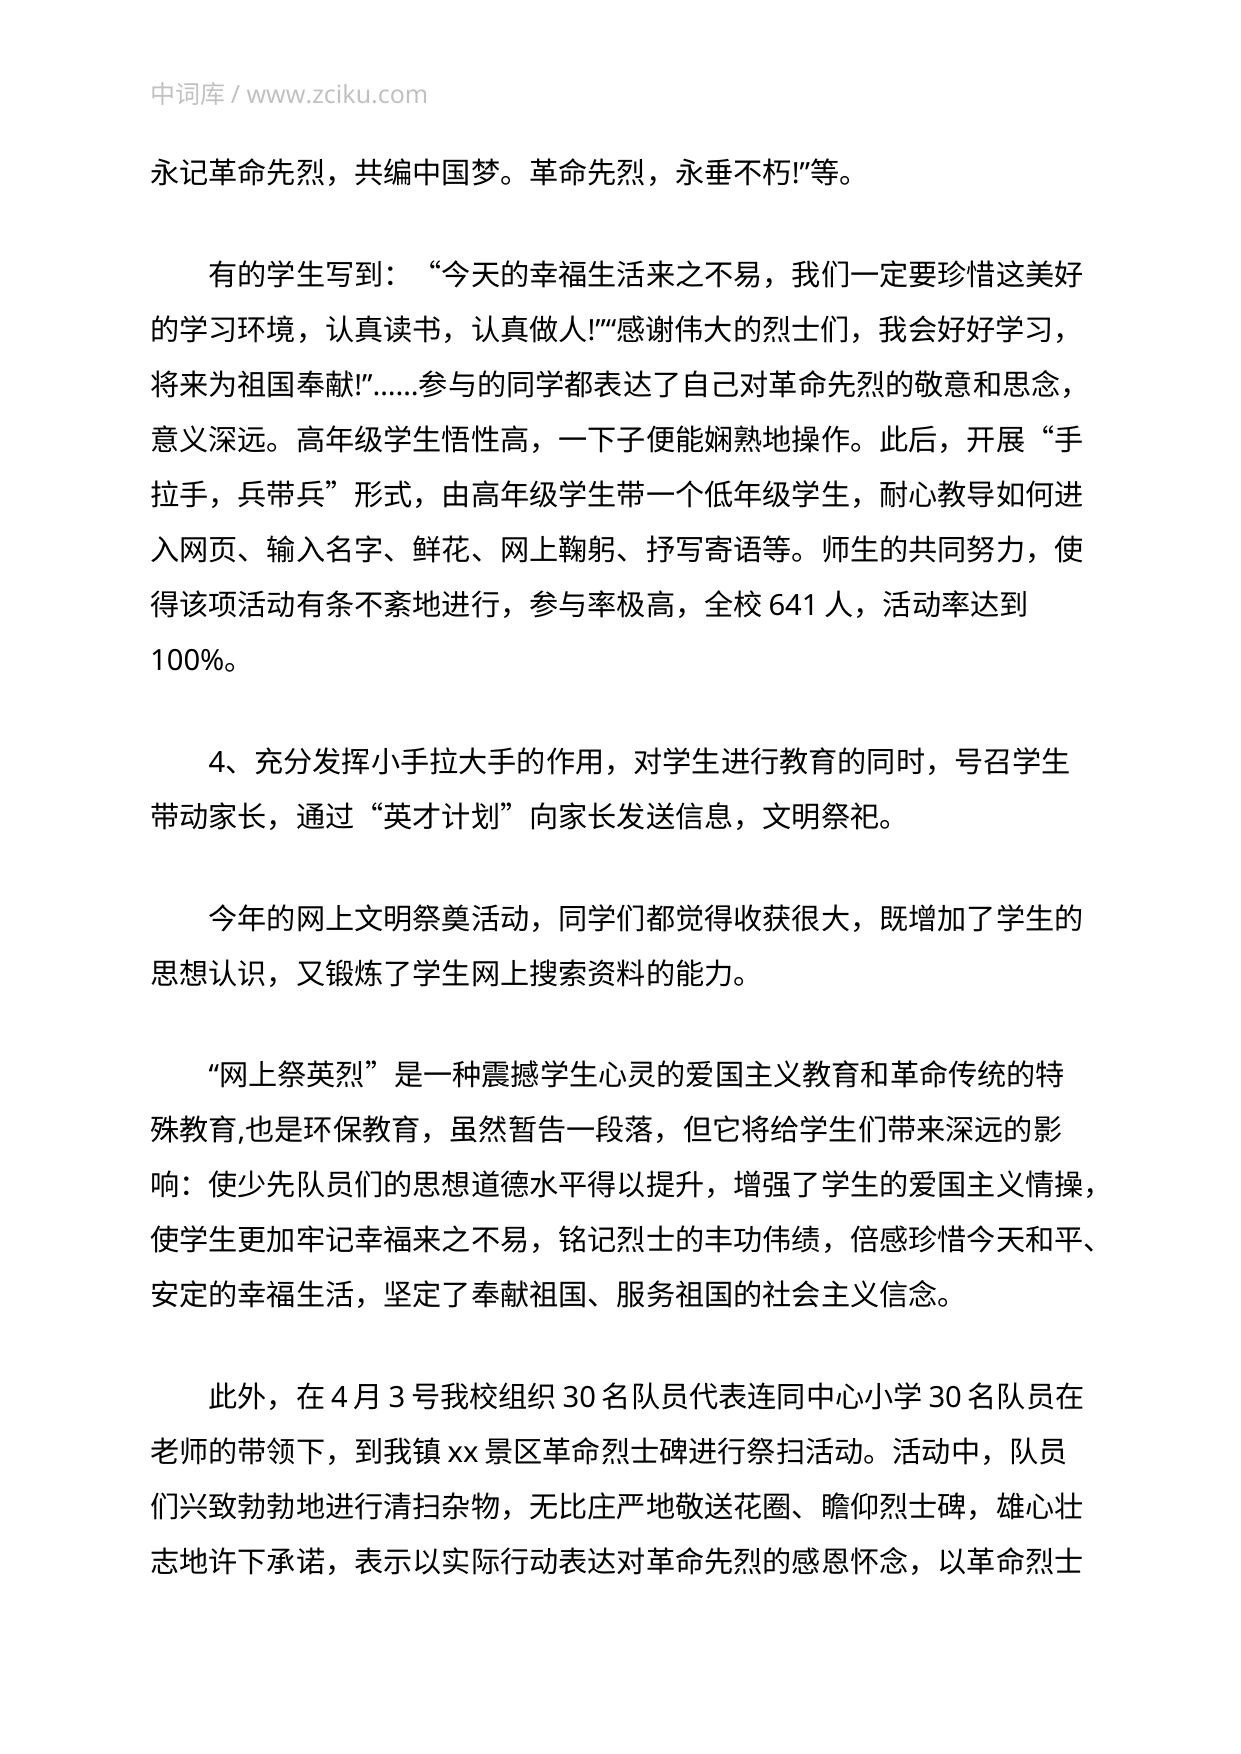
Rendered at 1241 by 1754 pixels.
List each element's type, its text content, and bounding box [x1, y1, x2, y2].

text 今年的网上文明祭奠活动，同学们都觉得收获很大，既增加了学生的思想认识，又锻炼了学生网上搜索资料的能力。 [150, 895, 1090, 992]
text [150, 150, 1090, 192]
text 4、充分发挥小手拉大手的作用，对学生进行教育的同时，号召学生带动家长，通过“英才计划”向家长发送信息，文明祭祀。 [150, 738, 1090, 836]
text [150, 1373, 1090, 1581]
text 有的学生写到：“今天的幸福生活来之不易，我们一定要珍惜这美好的学习环境，认真读书，认真做人!”“感谢伟大的烈士们，我会好好学习，将来为祖国奉献!”……参与的同学都表达了自己对革命先烈的敬意和思念，意义深远。高年级学生悟性高，一下子便能娴熟地操作。此后，开展“手拉手，兵带兵”形式，由高年级学生带一个低年级学生，耐心教导如何进入网页、输入名字、鲜花、网上鞠躬、抒写寄语等。师生的共同努力，使得该项活动有条不紊地进行，参与率极高，全校641人，活动率达到100%。 [150, 252, 1090, 679]
text “网上祭英烈”是一种震撼学生心灵的爱国主义教育和革命传统的特殊教育,也是环保教育，虽然暂告一段落，但它将给学生们带来深远的影响：使少先队员们的思想道德水平得以提升，增强了学生的爱国主义情操，使学生更加牢记幸福来之不易，铭记烈士的丰功伟绩，倍感珍惜今天和平、安定的幸福生活，坚定了奉献祖国、服务祖国的社会主义信念。 [150, 1052, 1090, 1314]
